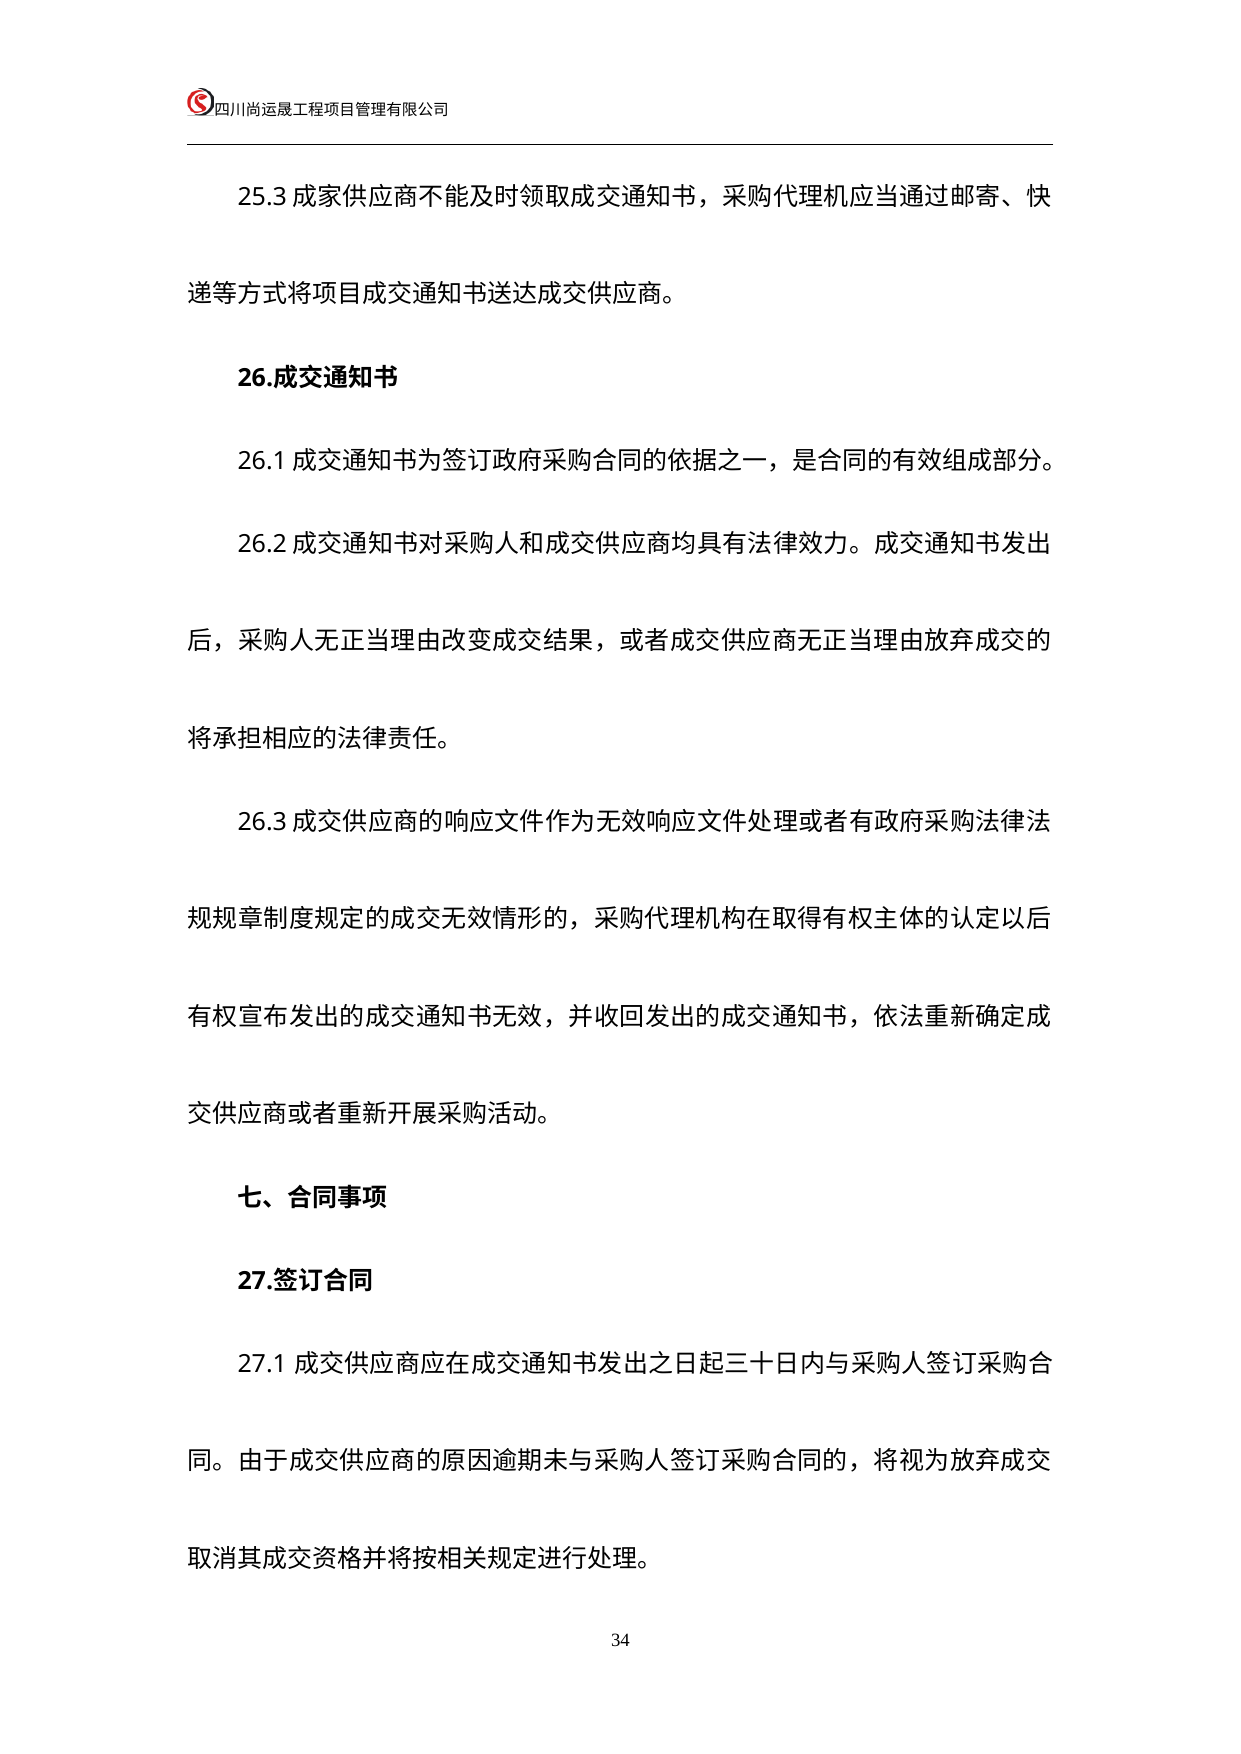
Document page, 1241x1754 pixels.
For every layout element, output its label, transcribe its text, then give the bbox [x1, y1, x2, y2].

text 27.签订合同 [187, 1246, 1053, 1311]
text 七、合同事项 [187, 1163, 1053, 1228]
text 26.成交通知书 [187, 343, 1053, 408]
picture [187, 88, 214, 116]
text 26.2成交通知书对采购人和成交供应商均具有法律效力。成交通知书发出后，采购人无正当理由改变成交结果，或者成交供应商无正当理由放弃成交的，将承担相应的法律责任。 [187, 509, 1053, 769]
text 26.3成交供应商的响应文件作为无效响应文件处理或者有政府采购法律法规规章制度规定的成交无效情形的，采购代理机构在取得有权主体的认定以后，有权宣布发出的成交通知书无效，并收回发出的成交通知书，依法重新确定成交供应商或者重新开展采购活动。 [187, 787, 1053, 1144]
text 27.1 成交供应商应在成交通知书发出之日起三十日内与采购人签订采购合同。由于成交供应商的原因逾期未与采购人签订采购合同的，将视为放弃成交，取消其成交资格并将按相关规定进行处理。 [187, 1329, 1053, 1589]
text 25.3成家供应商不能及时领取成交通知书，采购代理机应当通过邮寄、快递等方式将项目成交通知书送达成交供应商。 [187, 162, 1053, 324]
text 26.1成交通知书为签订政府采购合同的依据之一，是合同的有效组成部分。 [187, 426, 1053, 491]
